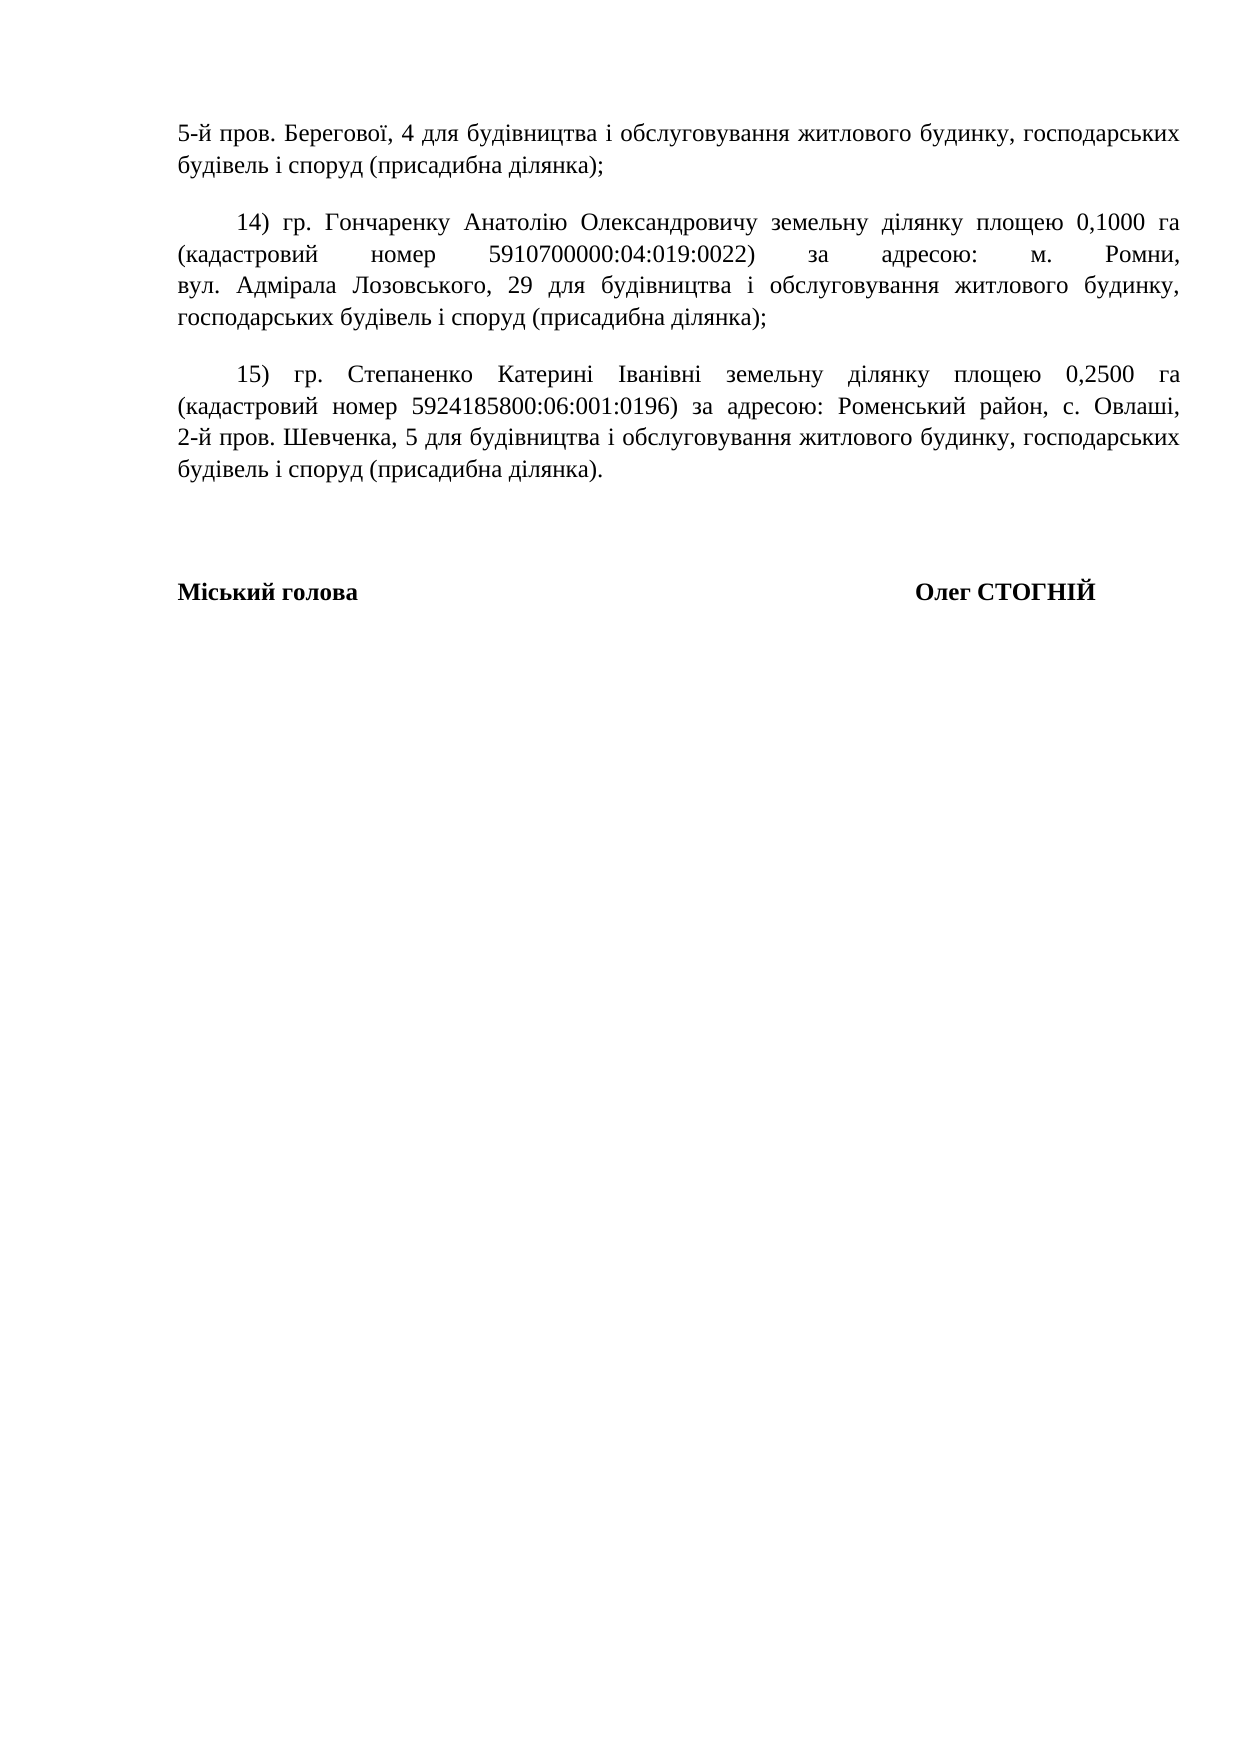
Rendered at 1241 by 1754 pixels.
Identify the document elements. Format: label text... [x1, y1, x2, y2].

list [177, 118, 1181, 179]
list 15) гр. Степаненко Катерині Іванівні земельну ділянку площею 0,2500 га (кадастровий номер 5924185800:06:001:0196) за адресою: Роменський район, с. Овлаші, 2-й пров. Шевченка, 5 для будівництва і обслуговування житлового будинку, господарських будівель і споруд (присадибна ділянка). [177, 359, 1181, 483]
text Міський голова Олег СТОГНІЙ [177, 577, 1181, 605]
list 14) гр. Гончаренку Анатолію Олександровичу земельну ділянку площею 0,1000 га (кадастровий номер 5910700000:04:019:0022) за адресою: м. Ромни, вул. Адмірала Лозовського, 29 для будівництва і обслуговування житлового будинку, господарських будівель і споруд (присадибна ділянка); [177, 207, 1181, 331]
